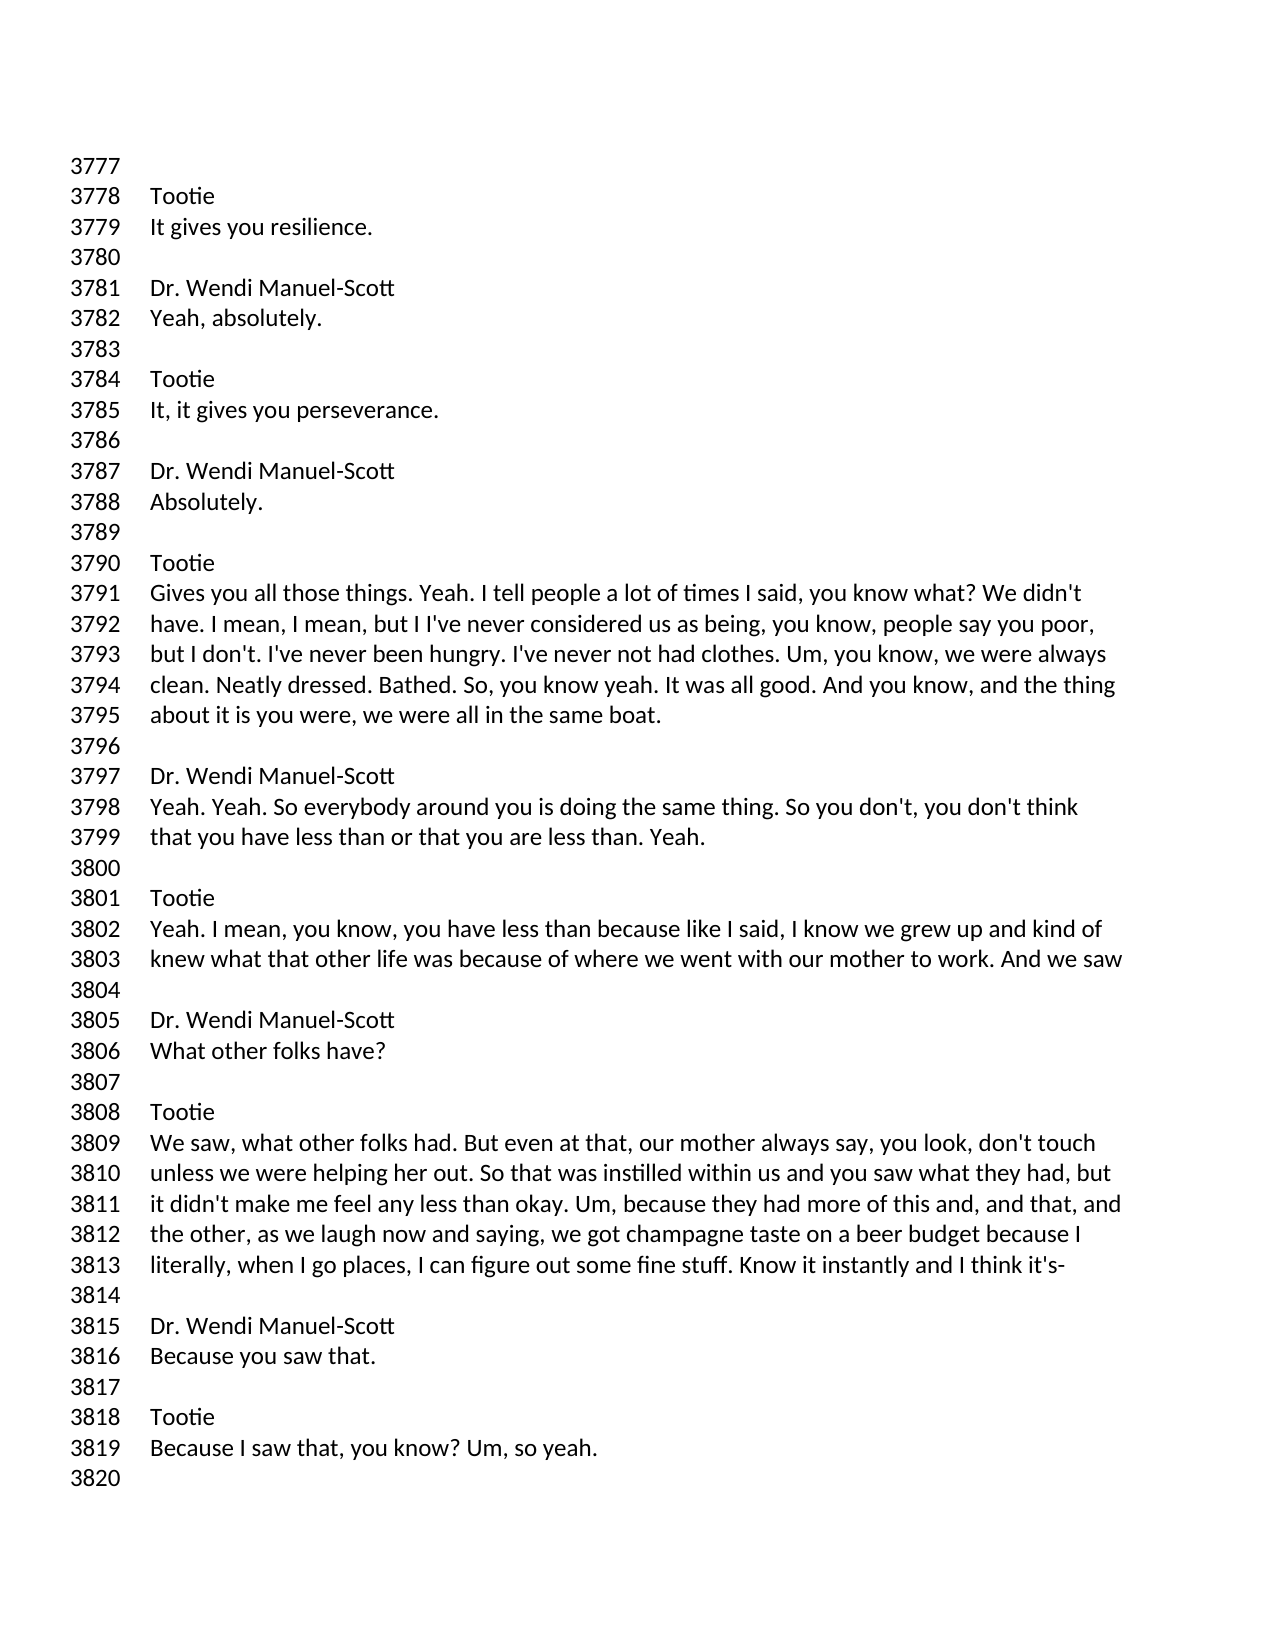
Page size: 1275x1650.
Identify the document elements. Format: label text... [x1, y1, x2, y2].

text Dr. Wendi Manuel-Scott [150, 1310, 1125, 1340]
text Tootie [150, 364, 1125, 394]
text Yeah. Yeah. So everybody around you is doing the same thing. So you don't, you don't think that you have less than or that you are less than. Yeah. [150, 791, 1125, 852]
text It, it gives you perseverance. [150, 394, 1125, 425]
text Yeah. I mean, you know, you have less than because like I said, I know we grew up and kind of knew what that other life was because of where we went with our mother to work. And we saw [150, 913, 1125, 974]
text Because I saw that, you know? Um, so yeah. [150, 1432, 1125, 1462]
text Gives you all those things. Yeah. I tell people a lot of times I said, you know what? We didn't have. I mean, I mean, but I I've never considered us as being, you know, people say you poor, but I don't. I've never been hungry. I've never not had clothes. Um, you know, we were always clean. Neatly dressed. Bathed. So, you know yeah. It was all good. And you know, and the thing about it is you were, we were all in the same boat. [150, 577, 1125, 730]
text Dr. Wendi Manuel-Scott [150, 455, 1125, 486]
text Dr. Wendi Manuel-Scott [150, 1004, 1125, 1035]
text Tootie [150, 1401, 1125, 1432]
text Dr. Wendi Manuel-Scott [150, 272, 1125, 303]
text Absolutely. [150, 486, 1125, 516]
text We saw, what other folks had. But even at that, our mother always say, you look, don't touch unless we were helping her out. So that was instilled within us and you saw what they had, but it didn't make me feel any less than okay. Um, because they had more of this and, and that, and the other, as we laugh now and saying, we got champagne taste on a beer budget because I literally, when I go places, I can figure out some fine stuff. Know it instantly and I think it's- [150, 1127, 1125, 1279]
text Tootie [150, 547, 1125, 577]
text Dr. Wendi Manuel-Scott [150, 760, 1125, 791]
text Tootie [150, 1096, 1125, 1127]
text What other folks have? [150, 1035, 1125, 1066]
text Yeah, absolutely. [150, 303, 1125, 333]
text It gives you resilience. [150, 211, 1125, 242]
text Tootie [150, 181, 1125, 211]
text Tootie [150, 882, 1125, 913]
text Because you saw that. [150, 1340, 1125, 1371]
